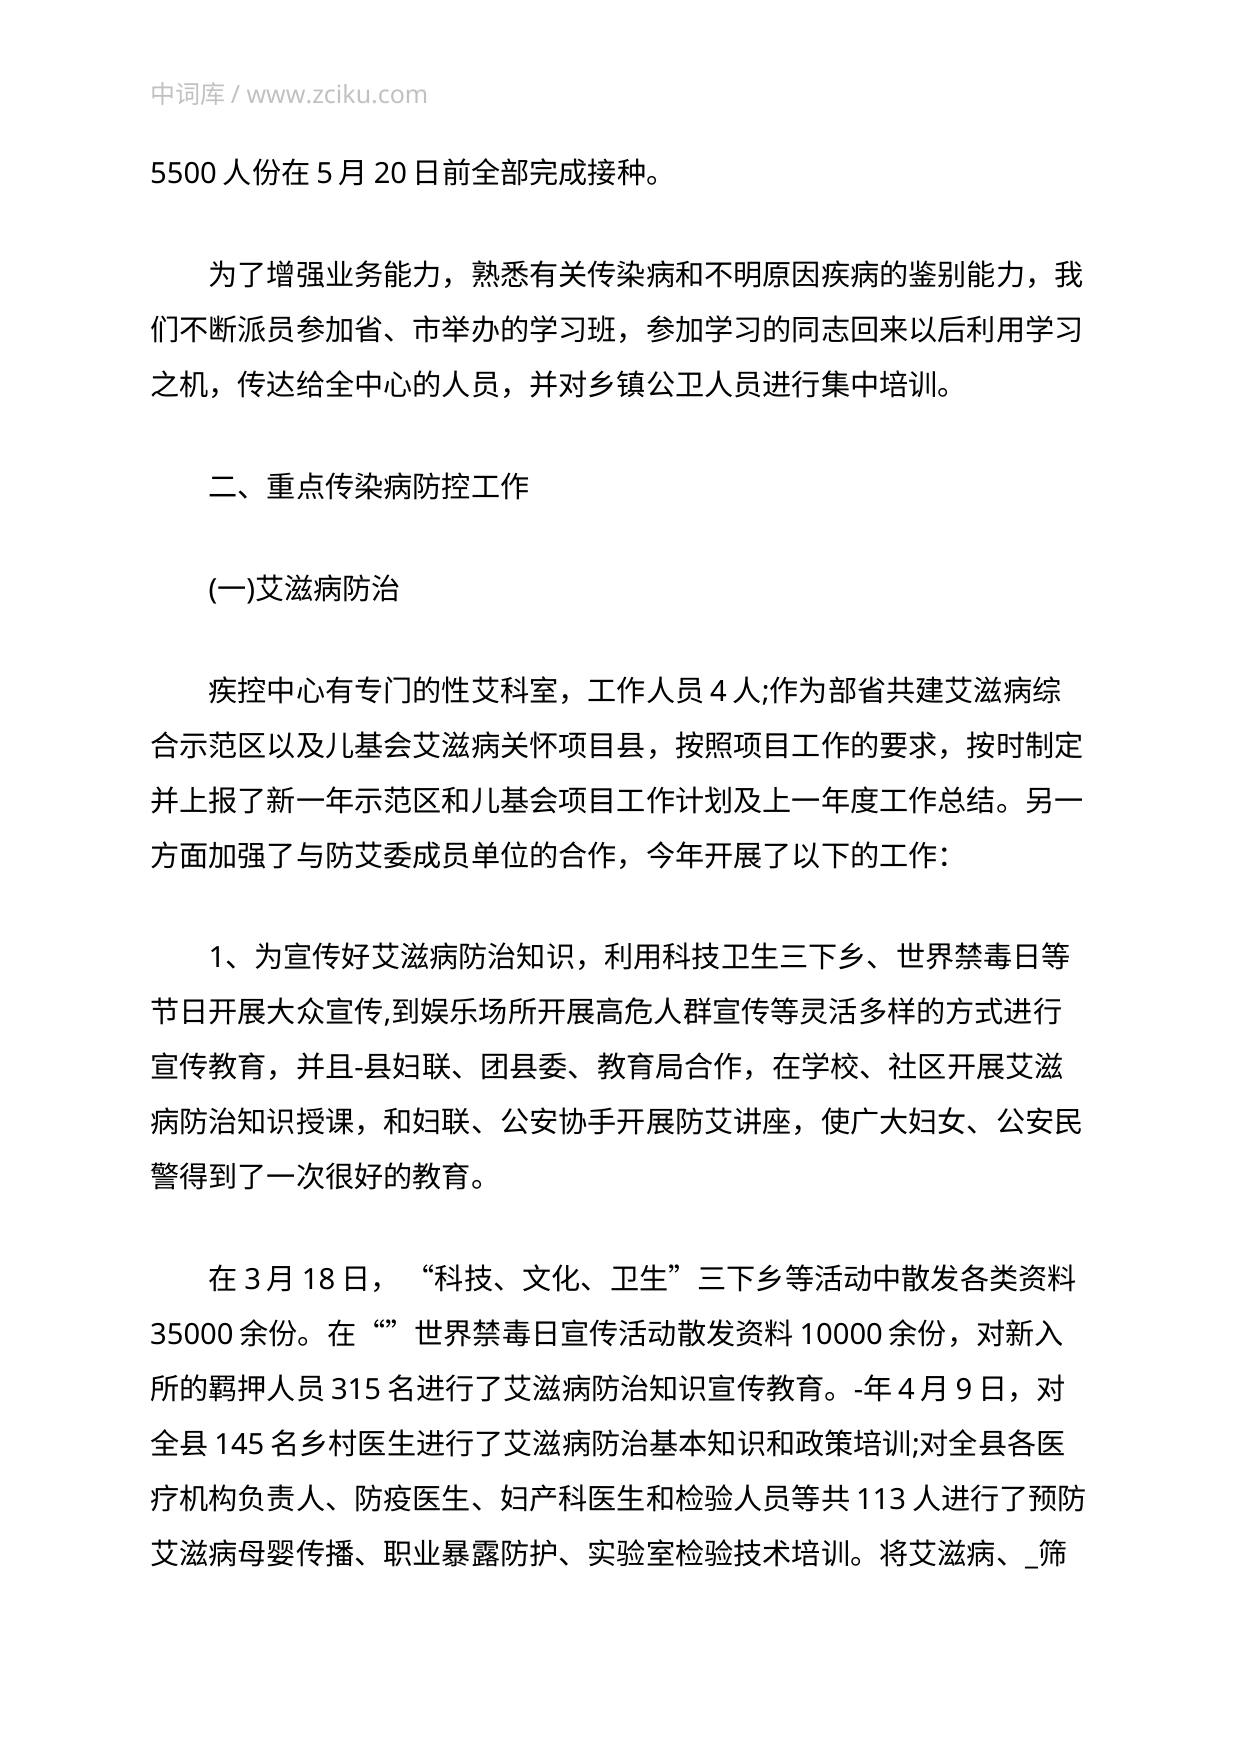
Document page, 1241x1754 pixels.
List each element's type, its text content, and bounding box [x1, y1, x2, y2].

text 为了增强业务能力，熟悉有关传染病和不明原因疾病的鉴别能力，我们不断派员参加省、市举办的学习班，参加学习的同志回来以后利用学习之机，传达给全中心的人员，并对乡镇公卫人员进行集中培训。 [150, 252, 1090, 404]
text 疾控中心有专门的性艾科室，工作人员4人;作为部省共建艾滋病综合示范区以及儿基会艾滋病关怀项目县，按照项目工作的要求，按时制定并上报了新一年示范区和儿基会项目工作计划及上一年度工作总结。另一方面加强了与防艾委成员单位的合作，今年开展了以下的工作： [150, 667, 1090, 874]
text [150, 150, 1090, 192]
text 1、为宣传好艾滋病防治知识，利用科技卫生三下乡、世界禁毒日等节日开展大众宣传,到娱乐场所开展高危人群宣传等灵活多样的方式进行宣传教育，并且-县妇联、团县委、教育局合作，在学校、社区开展艾滋病防治知识授课，和妇联、公安协手开展防艾讲座，使广大妇女、公安民警得到了一次很好的教育。 [150, 934, 1090, 1196]
text (一)艾滋病防治 [150, 565, 1090, 608]
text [150, 1256, 1090, 1573]
text 二、重点传染病防控工作 [150, 463, 1090, 506]
